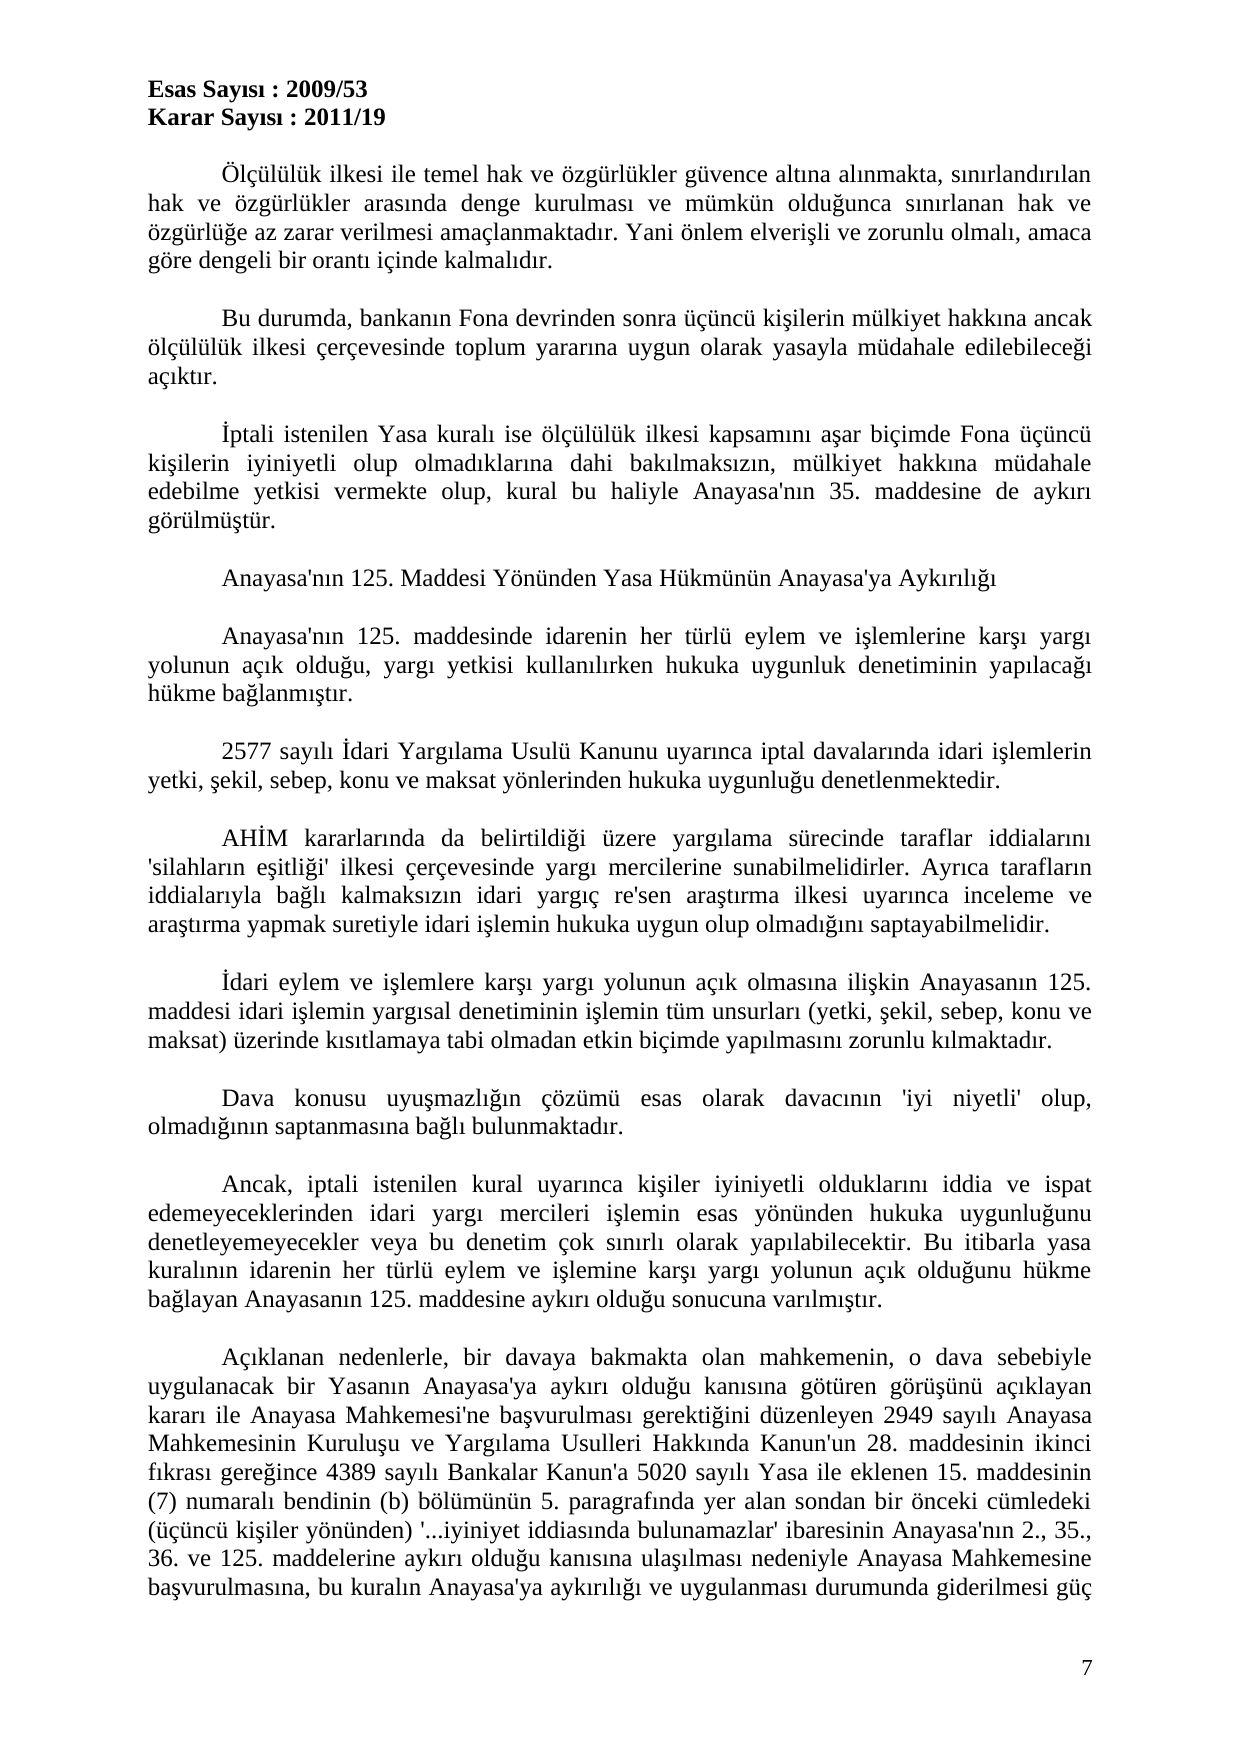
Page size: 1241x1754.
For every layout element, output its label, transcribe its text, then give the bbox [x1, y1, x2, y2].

text Ancak, iptali istenilen kural uyarınca kişiler iyiniyetli olduklarını iddia ve ispat edemeyeceklerinden idari yargı mercileri işlemin esas yönünden hukuka uygunluğunu denetleyemeyecekler veya bu denetim çok sınırlı olarak yapılabilecektir. Bu itibarla yasa kuralının idarenin her türlü eylem ve işlemine karşı yargı yolunun açık olduğunu hükme bağlayan Anayasanın 125. maddesine aykırı olduğu sonucuna varılmıştır. [148, 1169, 1093, 1313]
text İptali istenilen Yasa kuralı ise ölçülülük ilkesi kapsamını aşar biçimde Fona üçüncü kişilerin iyiniyetli olup olmadıklarına dahi bakılmaksızın, mülkiyet hakkına müdahale edebilme yetkisi vermekte olup, kural bu haliyle Anayasa'nın 35. maddesine de aykırı görülmüştür. [148, 419, 1093, 534]
text Dava konusu uyuşmazlığın çözümü esas olarak davacının 'iyi niyetli' olup, olmadığının saptanmasına bağlı bulunmaktadır. [148, 1083, 1093, 1140]
text Bu durumda, bankanın Fona devrinden sonra üçüncü kişilerin mülkiyet hakkına ancak ölçülülük ilkesi çerçevesinde toplum yararına uygun olarak yasayla müdahale edilebileceği açıktır. [148, 303, 1093, 390]
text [148, 1342, 1093, 1601]
text Anayasa'nın 125. Maddesi Yönünden Yasa Hükmünün Anayasa'ya Aykırılığı [148, 563, 1093, 592]
text Ölçülülük ilkesi ile temel hak ve özgürlükler güvence altına alınmakta, sınırlandırılan hak ve özgürlükler arasında denge kurulması ve mümkün olduğunca sınırlanan hak ve özgürlüğe az zarar verilmesi amaçlanmaktadır. Yani önlem elverişli ve zorunlu olmalı, amaca göre dengeli bir orantı içinde kalmalıdır. [148, 159, 1093, 274]
text Anayasa'nın 125. maddesinde idarenin her türlü eylem ve işlemlerine karşı yargı yolunun açık olduğu, yargı yetkisi kullanılırken hukuka uygunluk denetiminin yapılacağı hükme bağlanmıştır. [148, 621, 1093, 707]
text AHİM kararlarında da belirtildiği üzere yargılama sürecinde taraflar iddialarını 'silahların eşitliği' ilkesi çerçevesinde yargı mercilerine sunabilmelidirler. Ayrıca tarafların iddialarıyla bağlı kalmaksızın idari yargıç re'sen araştırma ilkesi uyarınca inceleme ve araştırma yapmak suretiyle idari işlemin hukuka uygun olup olmadığını saptayabilmelidir. [148, 823, 1093, 938]
text İdari eylem ve işlemlere karşı yargı yolunun açık olmasına ilişkin Anayasanın 125. maddesi idari işlemin yargısal denetiminin işlemin tüm unsurları (yetki, şekil, sebep, konu ve maksat) üzerinde kısıtlamaya tabi olmadan etkin biçimde yapılmasını zorunlu kılmaktadır. [148, 967, 1093, 1053]
text 2577 sayılı İdari Yargılama Usulü Kanunu uyarınca iptal davalarında idari işlemlerin yetki, şekil, sebep, konu ve maksat yönlerinden hukuka uygunluğu denetlenmektedir. [148, 736, 1093, 794]
